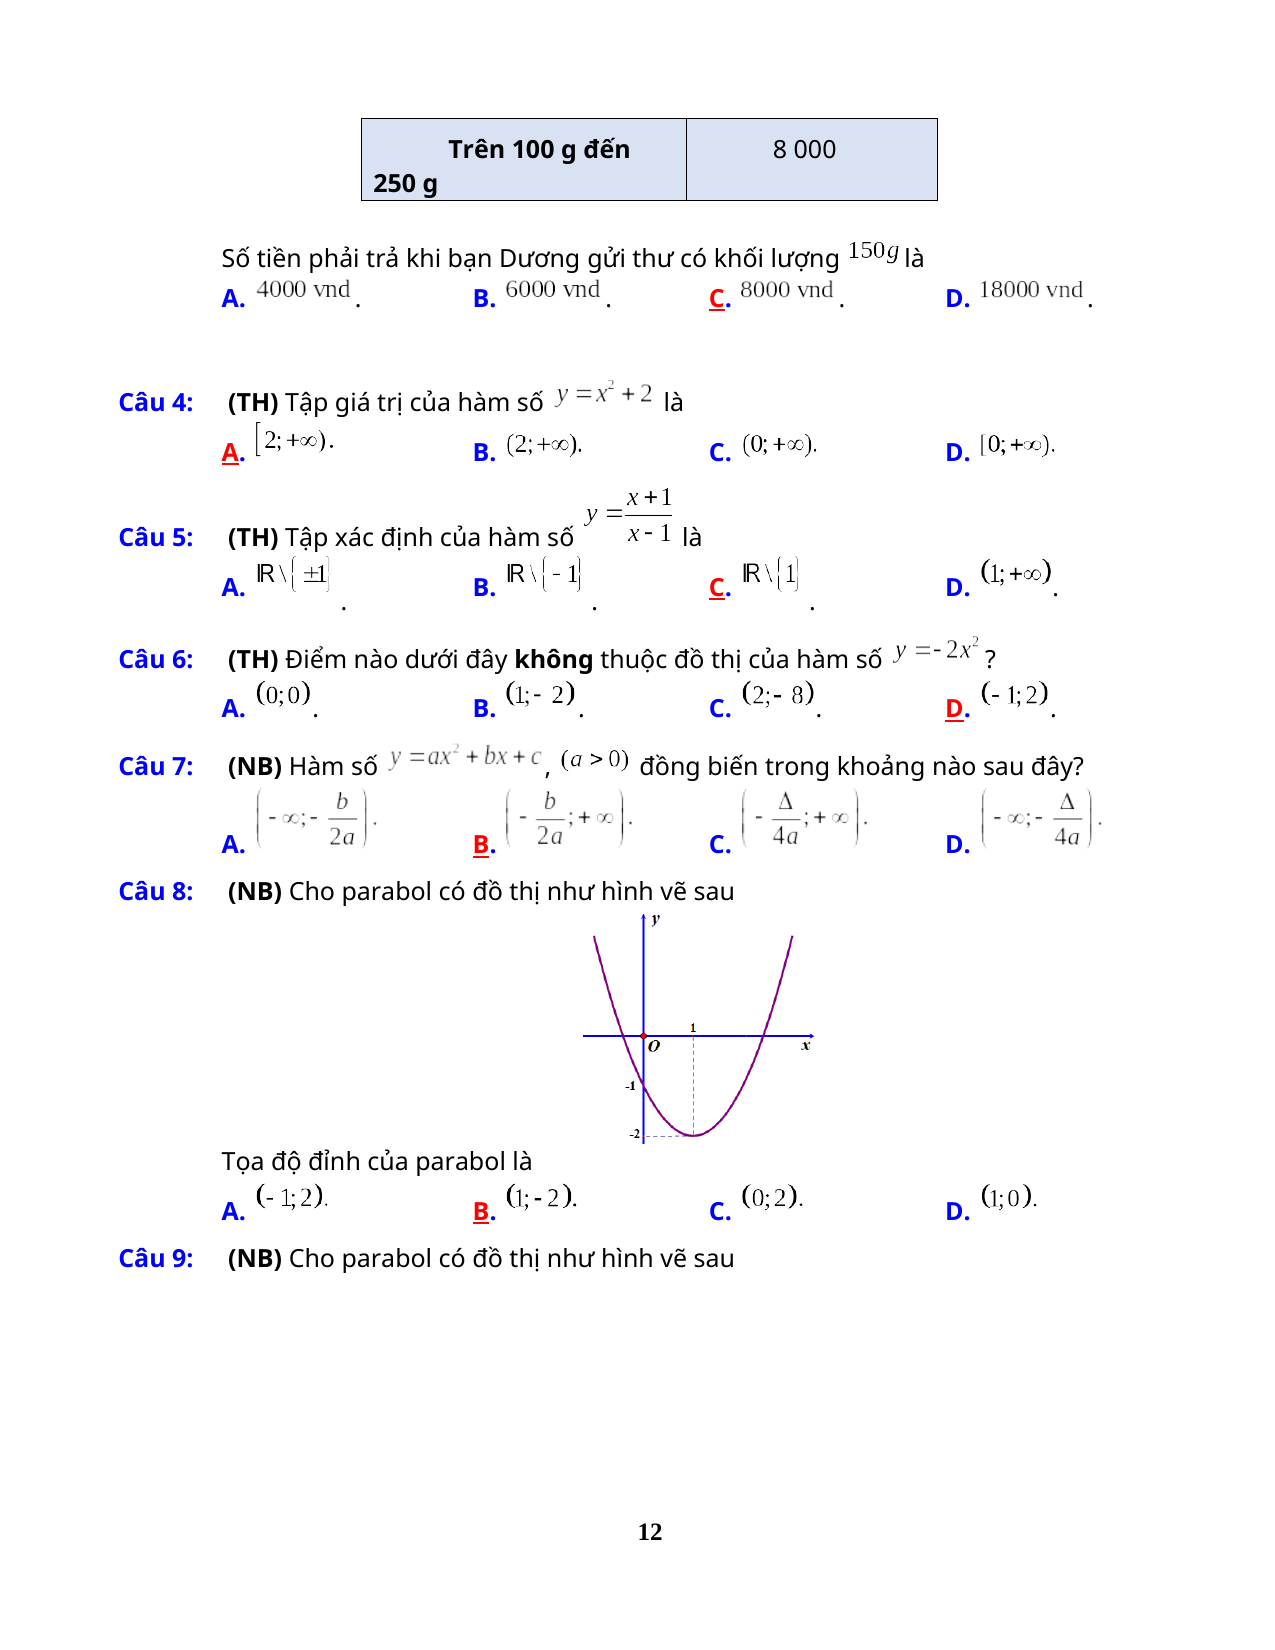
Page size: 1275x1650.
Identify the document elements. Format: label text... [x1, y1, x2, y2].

text A. B. C. D. [221, 783, 1181, 861]
table_cell 8 000 [687, 119, 937, 200]
text Số tiền phải trả khi bạn Dương gửi thư có khối lượng là [221, 235, 1181, 275]
text Tọa độ đỉnh của parabol là [221, 1144, 1181, 1178]
text A. B. C. D. [221, 419, 1181, 469]
text A. . B. . C. . D. . [221, 676, 1181, 725]
text A. B. C. D. [221, 1178, 1181, 1228]
text Câu 7: (NB) Hàm số , đồng biến trong khoảng nào sau đây? [118, 738, 1181, 783]
text Câu 6: (TH) Điểm nào dưới đây không thuộc đồ thị của hàm số ? [118, 630, 1181, 676]
text Câu 4: (TH) Tập giá trị của hàm số là [118, 374, 1181, 419]
text Câu 5: (TH) Tập xác định của hàm số là [118, 481, 1181, 554]
table_cell Trên 100 g đến 250 g [362, 119, 686, 200]
text Câu 8: (NB) Cho parabol có đồ thị như hình vẽ sau [118, 873, 1181, 907]
text Câu 9: (NB) Cho parabol có đồ thị như hình vẽ sau [118, 1240, 1181, 1274]
text A. . B. . C. . D. . [221, 554, 1181, 618]
picture [583, 907, 820, 1144]
text A. . B. . C. . D. . [221, 275, 1181, 315]
